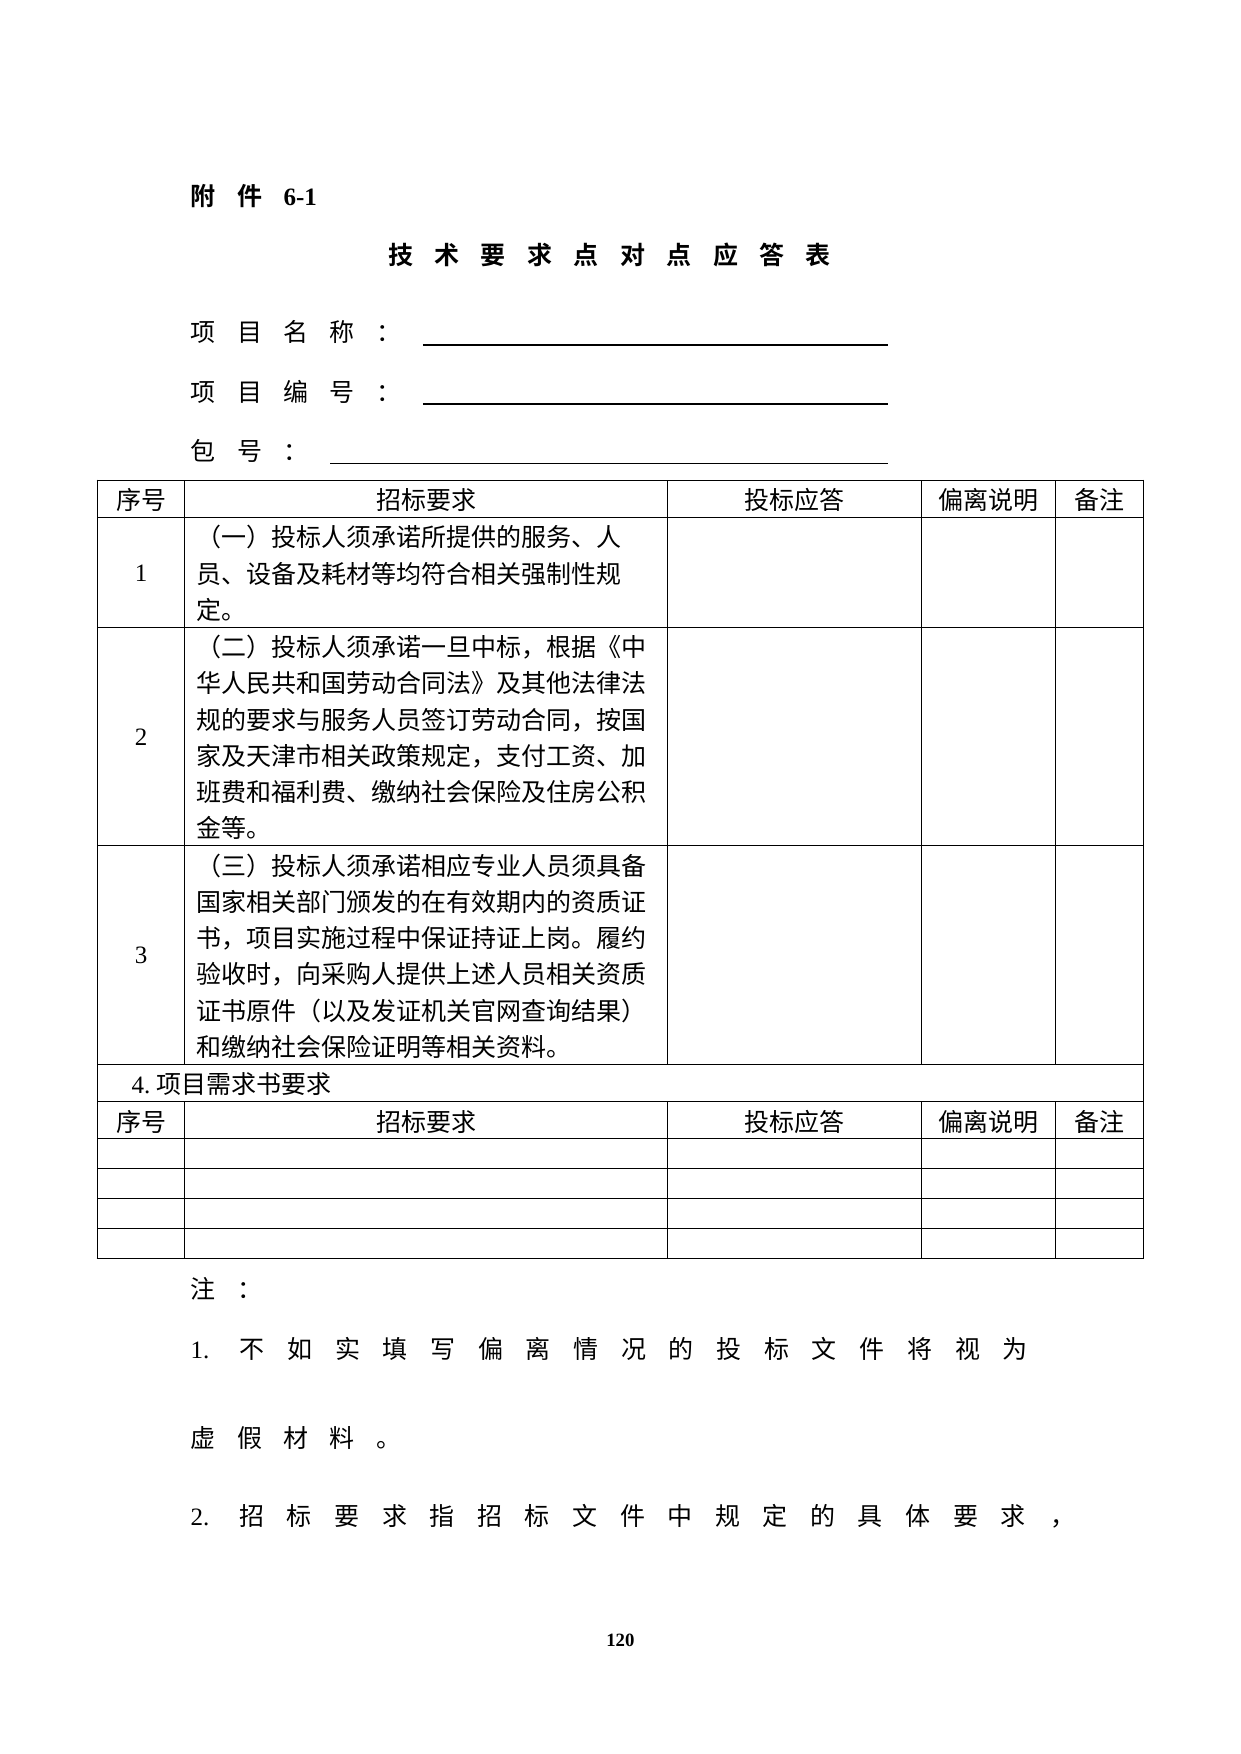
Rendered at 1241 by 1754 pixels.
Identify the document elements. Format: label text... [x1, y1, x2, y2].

table_cell [668, 518, 921, 627]
table_cell [98, 1139, 184, 1168]
table_cell （一）投标人须承诺所提供的服务、人员、设备及耗材等均符合相关强制性规定。 [185, 518, 667, 627]
table_cell [668, 628, 921, 845]
table_cell 4. 项目需求书要求 [98, 1065, 1143, 1101]
table_cell [668, 1139, 921, 1168]
text 技术要求点对点应答表 [190, 224, 1050, 283]
text 项目名称： [190, 301, 1050, 361]
table_cell [922, 1139, 1055, 1168]
table_cell 招标要求 [185, 1102, 667, 1138]
table_cell [668, 1199, 921, 1228]
table_cell [1056, 1229, 1143, 1257]
table_cell （三）投标人须承诺相应专业人员须具备国家相关部门颁发的在有效期内的资质证书，项目实施过程中保证持证上岗。履约验收时，向采购人提供上述人员相关资质证书原件（以及发证机关官网查询结果）和缴纳社会保险证明等相关资料。 [185, 846, 667, 1064]
table_header 招标要求 [185, 481, 667, 517]
table_cell [185, 1139, 667, 1168]
table_cell [922, 1229, 1055, 1257]
table_header 备注 [1056, 481, 1143, 517]
text 注： [190, 1259, 1050, 1318]
table_cell [98, 1169, 184, 1198]
table_cell 偏离说明 [922, 1102, 1055, 1138]
table_header 序号 [98, 481, 184, 517]
table_cell [1056, 1199, 1143, 1228]
table_cell 备注 [1056, 1102, 1143, 1138]
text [190, 1484, 1050, 1544]
table_cell [1056, 1169, 1143, 1198]
table_cell 2 [98, 628, 184, 845]
table_cell [185, 1229, 667, 1257]
text 附件6-1 [190, 164, 1050, 224]
table_cell [1056, 846, 1143, 1064]
table_cell [1056, 628, 1143, 845]
table_cell 序号 [98, 1102, 184, 1138]
table_cell [922, 846, 1055, 1064]
table_cell [185, 1169, 667, 1198]
text 包号： [190, 420, 1050, 479]
table_header 投标应答 [668, 481, 921, 517]
table_cell [922, 518, 1055, 627]
table_cell [668, 1169, 921, 1198]
table_cell [922, 1169, 1055, 1198]
text 1. 不如实填写偏离情况的投标文件将视为虚假材料。 [190, 1318, 1050, 1466]
table_cell [98, 1229, 184, 1257]
table_cell [98, 1199, 184, 1228]
table_cell [922, 628, 1055, 845]
table_cell （二）投标人须承诺一旦中标，根据《中华人民共和国劳动合同法》及其他法律法规的要求与服务人员签订劳动合同，按国家及天津市相关政策规定，支付工资、加班费和福利费、缴纳社会保险及住房公积金等。 [185, 628, 667, 845]
table_cell [1056, 518, 1143, 627]
table_header 偏离说明 [922, 481, 1055, 517]
table_cell [668, 846, 921, 1064]
text 项目编号： [190, 361, 1050, 420]
table_cell [1056, 1139, 1143, 1168]
table_cell [668, 1229, 921, 1257]
table_cell 投标应答 [668, 1102, 921, 1138]
table_cell 3 [98, 846, 184, 1064]
table_cell [185, 1199, 667, 1228]
table_cell 1 [98, 518, 184, 627]
table_cell [922, 1199, 1055, 1228]
